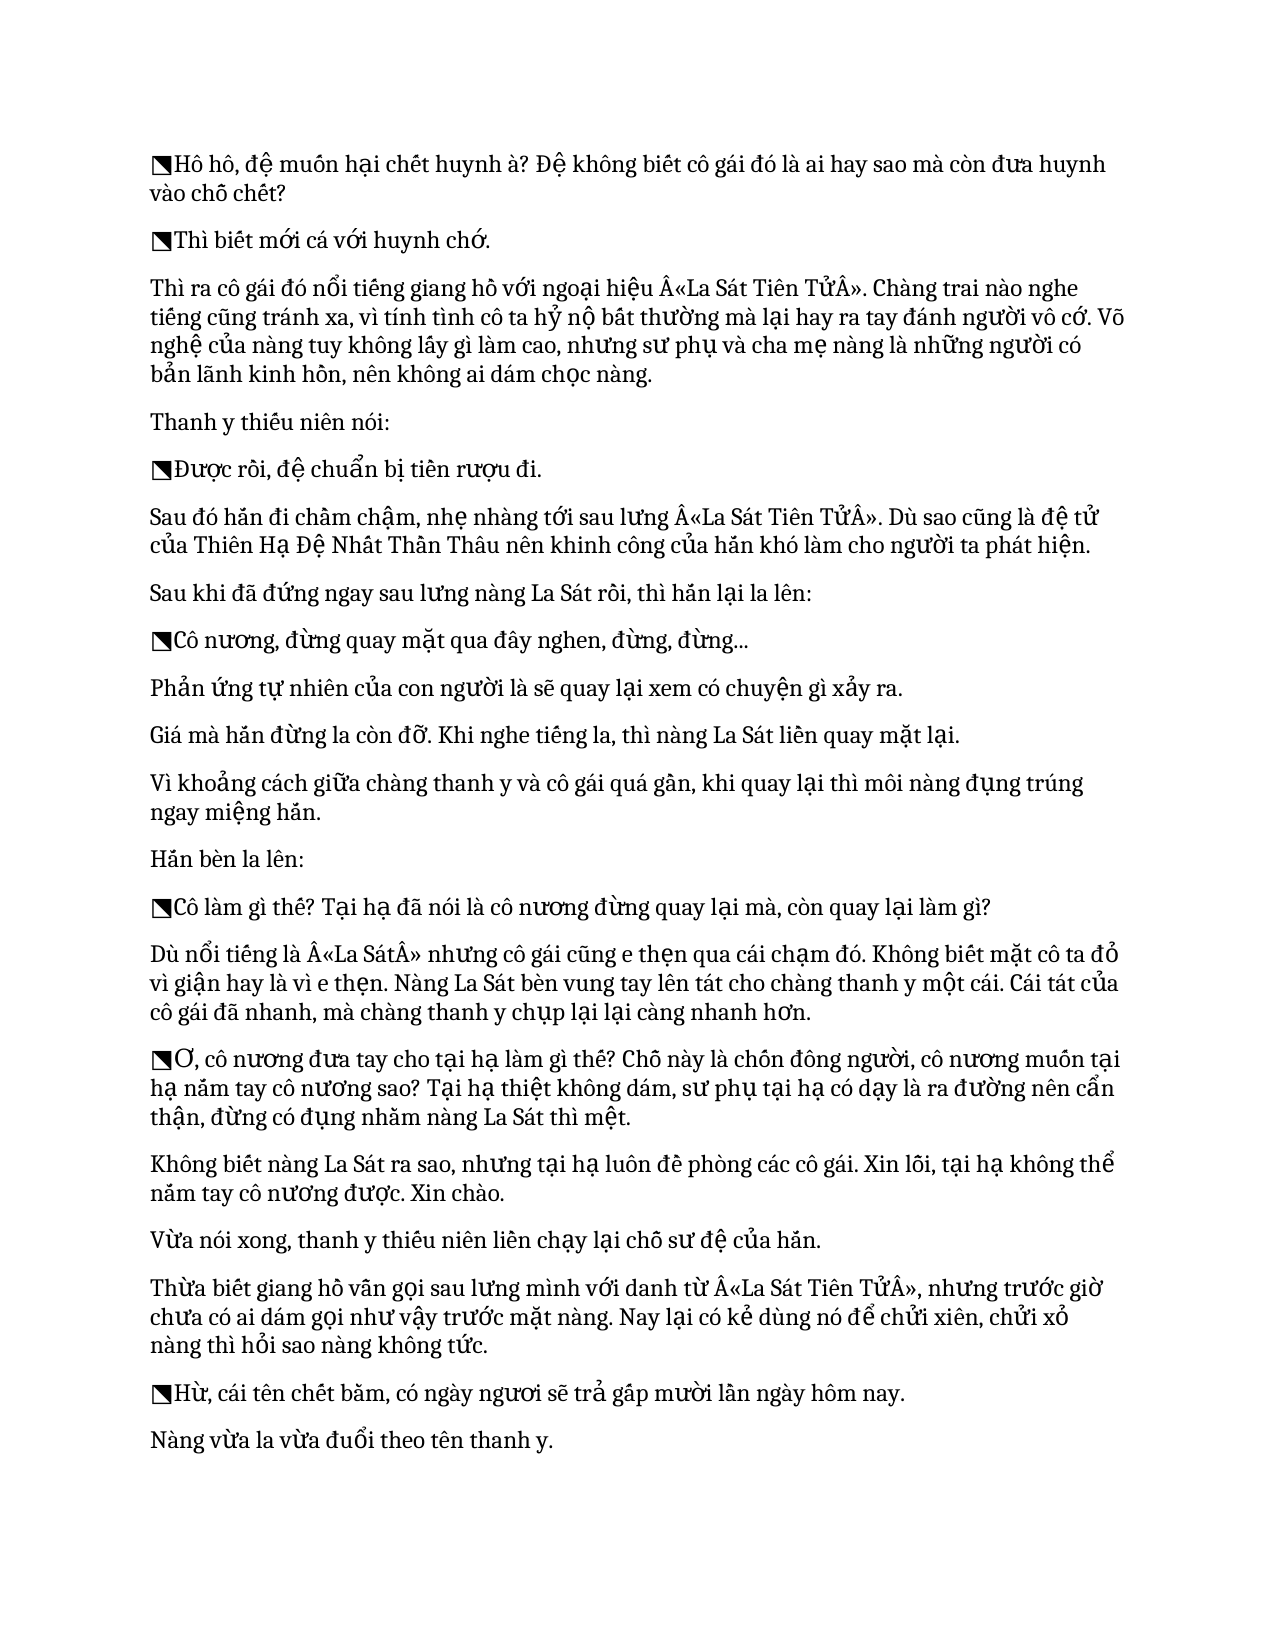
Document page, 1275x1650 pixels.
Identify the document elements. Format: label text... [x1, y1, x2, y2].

text Thừa biết giang hồ vẫn gọi sau lưng mình với danh từ Â«La Sát Tiên TửÂ», nhưng trước giờ chưa có ai dám gọi như vậy trước mặt nàng. Nay lại có kẻ dùng nó để chửi xiên, chửi xỏ nàng thì hỏi sao nàng không tức. [150, 1274, 1125, 1360]
text ⬔Được rồi, đệ chuẩn bị tiền rượu đi. [150, 455, 1125, 484]
text Giá mà hắn đừng la còn đỡ. Khi nghe tiếng la, thì nàng La Sát liền quay mặt lại. [150, 721, 1125, 750]
text Hắn bèn la lên: [150, 845, 1125, 874]
text Vừa nói xong, thanh y thiếu niên liền chạy lại chỗ sư đệ của hắn. [150, 1226, 1125, 1255]
text ⬔Hô hô, đệ muốn hại chết huynh à? Đệ không biết cô gái đó là ai hay sao mà còn đưa huynh vào chỗ chết? [150, 150, 1125, 207]
text Vì khoảng cách giữa chàng thanh y và cô gái quá gần, khi quay lại thì môi nàng đụng trúng ngay miệng hắn. [150, 769, 1125, 826]
text Sau khi đã đứng ngay sau lưng nàng La Sát rồi, thì hắn lại la lên: [150, 579, 1125, 607]
text ⬔Hừ, cái tên chết bằm, có ngày ngươi sẽ trả gấp mười lần ngày hôm nay. [150, 1379, 1125, 1407]
text Không biết nàng La Sát ra sao, nhưng tại hạ luôn đề phòng các cô gái. Xin lỗi, tại hạ không thể nắm tay cô nương được. Xin chào. [150, 1150, 1125, 1207]
text ⬔Thì biết mới cá với huynh chớ. [150, 226, 1125, 255]
text ⬔Cô làm gì thế? Tại hạ đã nói là cô nương đừng quay lại mà, còn quay lại làm gì? [150, 892, 1125, 921]
text ⬔Cô nương, đừng quay mặt qua đây nghen, đừng, đừng... [150, 626, 1125, 655]
text Thì ra cô gái đó nổi tiếng giang hồ với ngoại hiệu Â«La Sát Tiên TửÂ». Chàng trai nào nghe tiếng cũng tránh xa, vì tính tình cô ta hỷ nộ bất thường mà lại hay ra tay đánh người vô cớ. Võ nghệ của nàng tuy không lấy gì làm cao, nhưng sư phụ và cha mẹ nàng là những người có bản lãnh kinh hồn, nên không ai dám chọc nàng. [150, 274, 1125, 389]
text Sau đó hắn đi chầm chậm, nhẹ nhàng tới sau lưng Â«La Sát Tiên TửÂ». Dù sao cũng là đệ tử của Thiên Hạ Đệ Nhất Thần Thâu nên khinh công của hắn khó làm cho người ta phát hiện. [150, 502, 1125, 560]
text Phản ứng tự nhiên của con người là sẽ quay lại xem có chuyện gì xảy ra. [150, 674, 1125, 702]
text Dù nổi tiếng là Â«La SátÂ» nhưng cô gái cũng e thẹn qua cái chạm đó. Không biết mặt cô ta đỏ vì giận hay là vì e thẹn. Nàng La Sát bèn vung tay lên tát cho chàng thanh y một cái. Cái tát của cô gái đã nhanh, mà chàng thanh y chụp lại lại càng nhanh hơn. [150, 940, 1125, 1026]
text Nàng vừa la vừa đuổi theo tên thanh y. [150, 1426, 1125, 1455]
text ⬔Ơ, cô nương đưa tay cho tại hạ làm gì thế? Chỗ này là chốn đông người, cô nương muốn tại hạ nắm tay cô nương sao? Tại hạ thiệt không dám, sư phụ tại hạ có dạy là ra đường nên cẩn thận, đừng có đụng nhằm nàng La Sát thì mệt. [150, 1045, 1125, 1131]
text Thanh y thiếu niên nói: [150, 407, 1125, 436]
